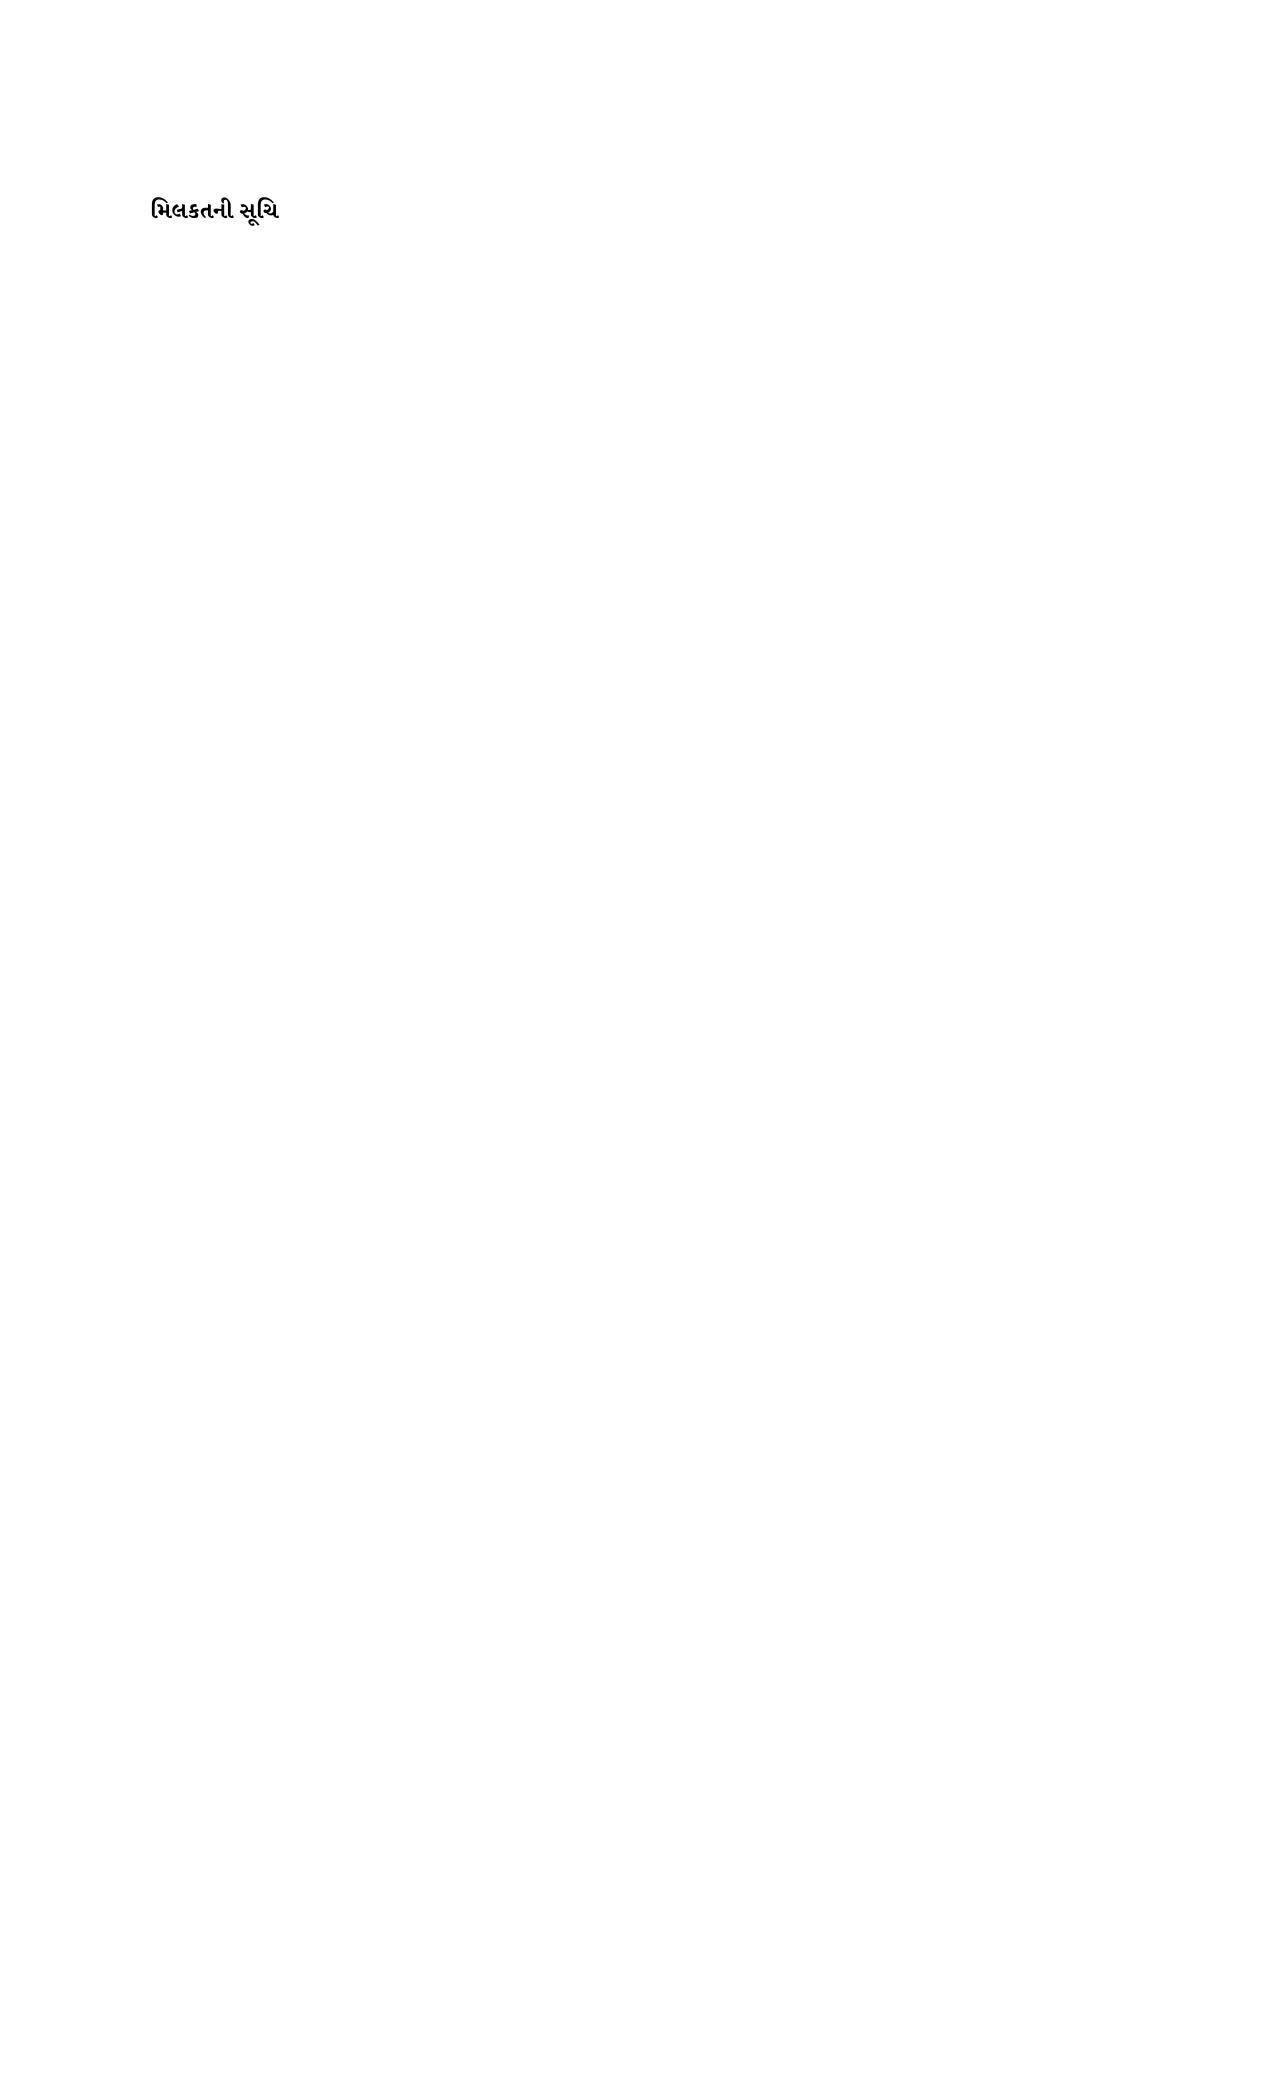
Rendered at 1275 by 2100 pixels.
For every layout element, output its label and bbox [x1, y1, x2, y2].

text [150, 150, 1125, 223]
